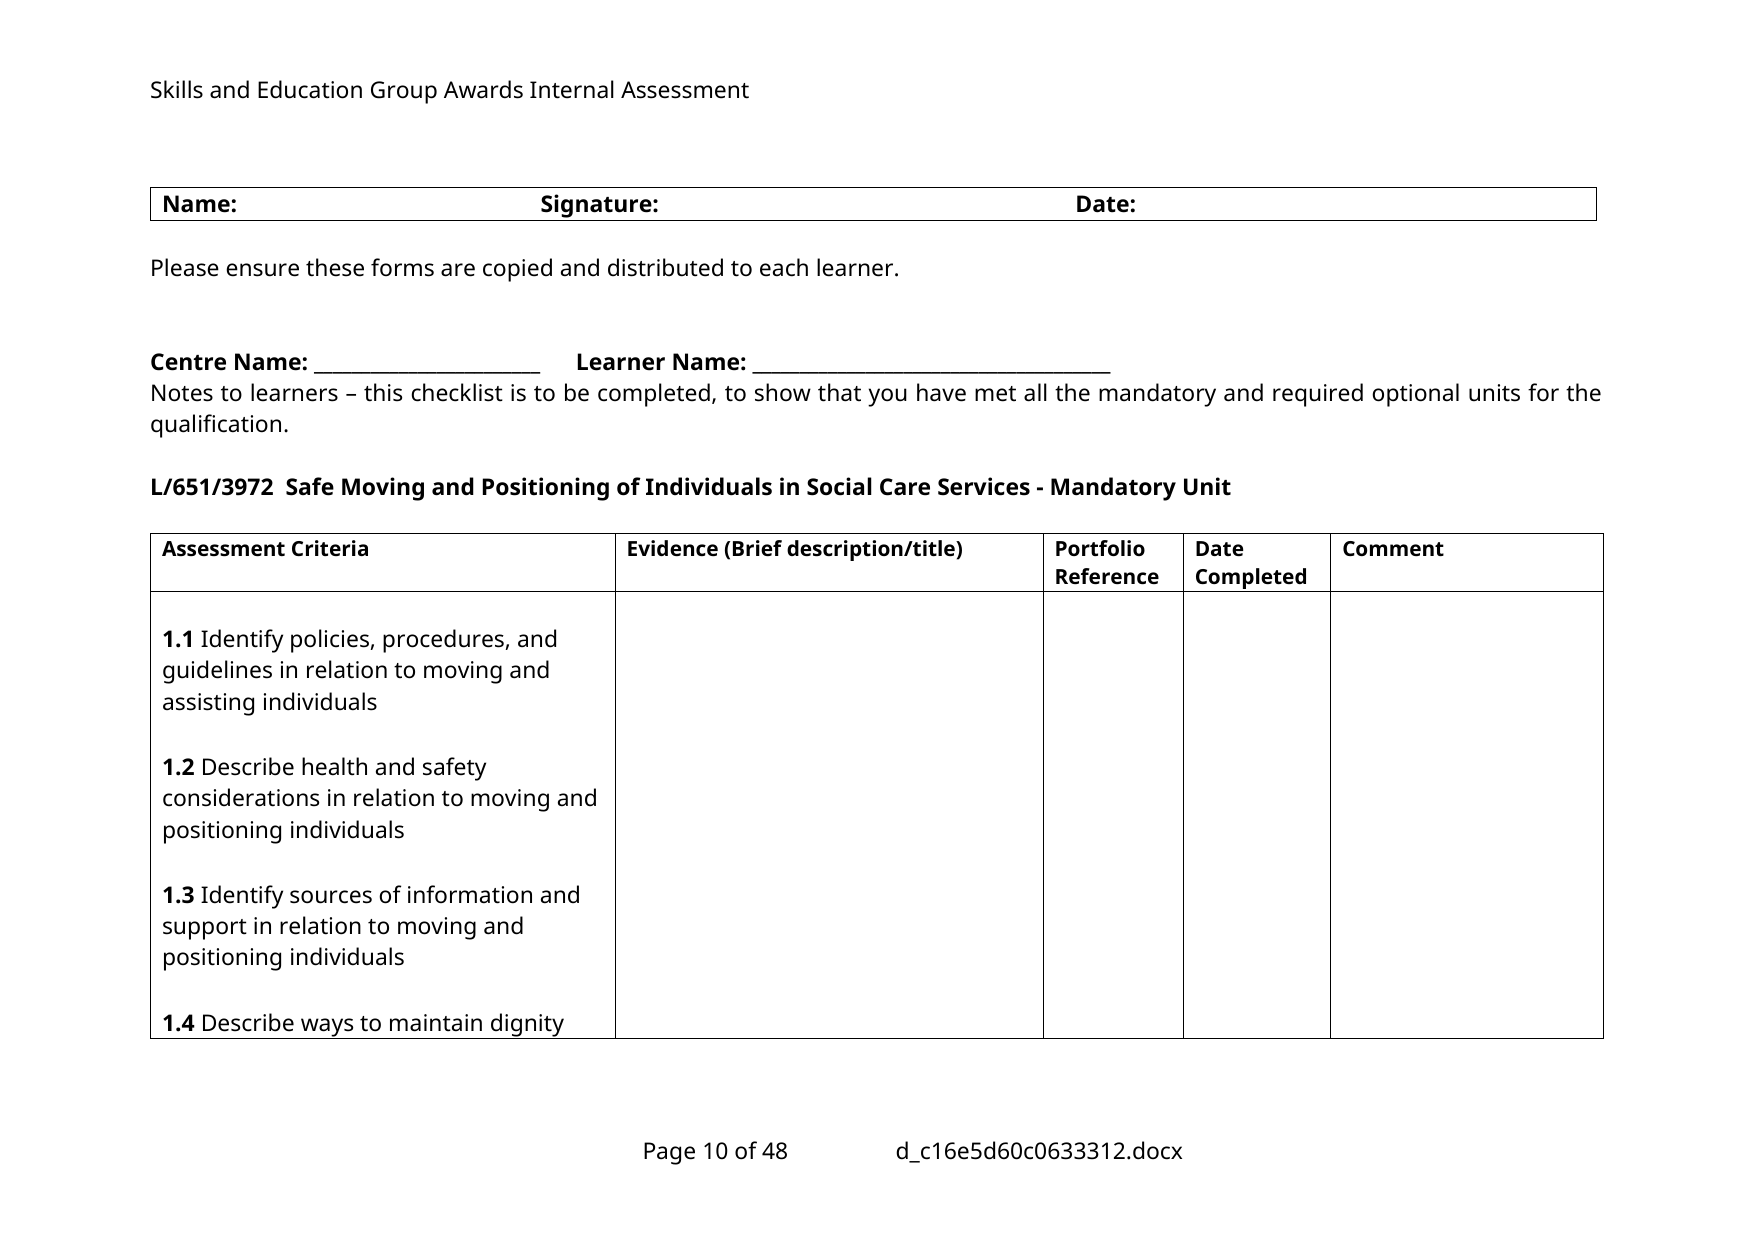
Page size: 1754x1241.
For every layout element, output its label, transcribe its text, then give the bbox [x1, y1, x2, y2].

table_header Portfolio Reference [1044, 534, 1183, 591]
table_cell [1331, 592, 1603, 1038]
table_header Date Completed [1184, 534, 1330, 591]
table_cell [151, 188, 1596, 219]
table_header Evidence (Brief description/title) [616, 534, 1043, 591]
subtitle Please ensure these forms are copied and distributed to each learner. [150, 252, 1604, 283]
subtitle Centre Name: ________________________ Learner Name: ______________________________________ [150, 346, 1604, 377]
table_header Assessment Criteria [151, 534, 615, 591]
text L/651/3972 Safe Moving and Positioning of Individuals in Social Care Services - Mandatory Unit [150, 471, 1604, 502]
table_header Comment [1331, 534, 1603, 591]
text Notes to learners – this checklist is to be completed, to show that you have met all the mandatory and required optional units for the qualification. [150, 377, 1604, 439]
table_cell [151, 592, 615, 1038]
table_cell [616, 592, 1043, 1038]
table_cell [1044, 592, 1183, 1038]
table_cell [1184, 592, 1330, 1038]
